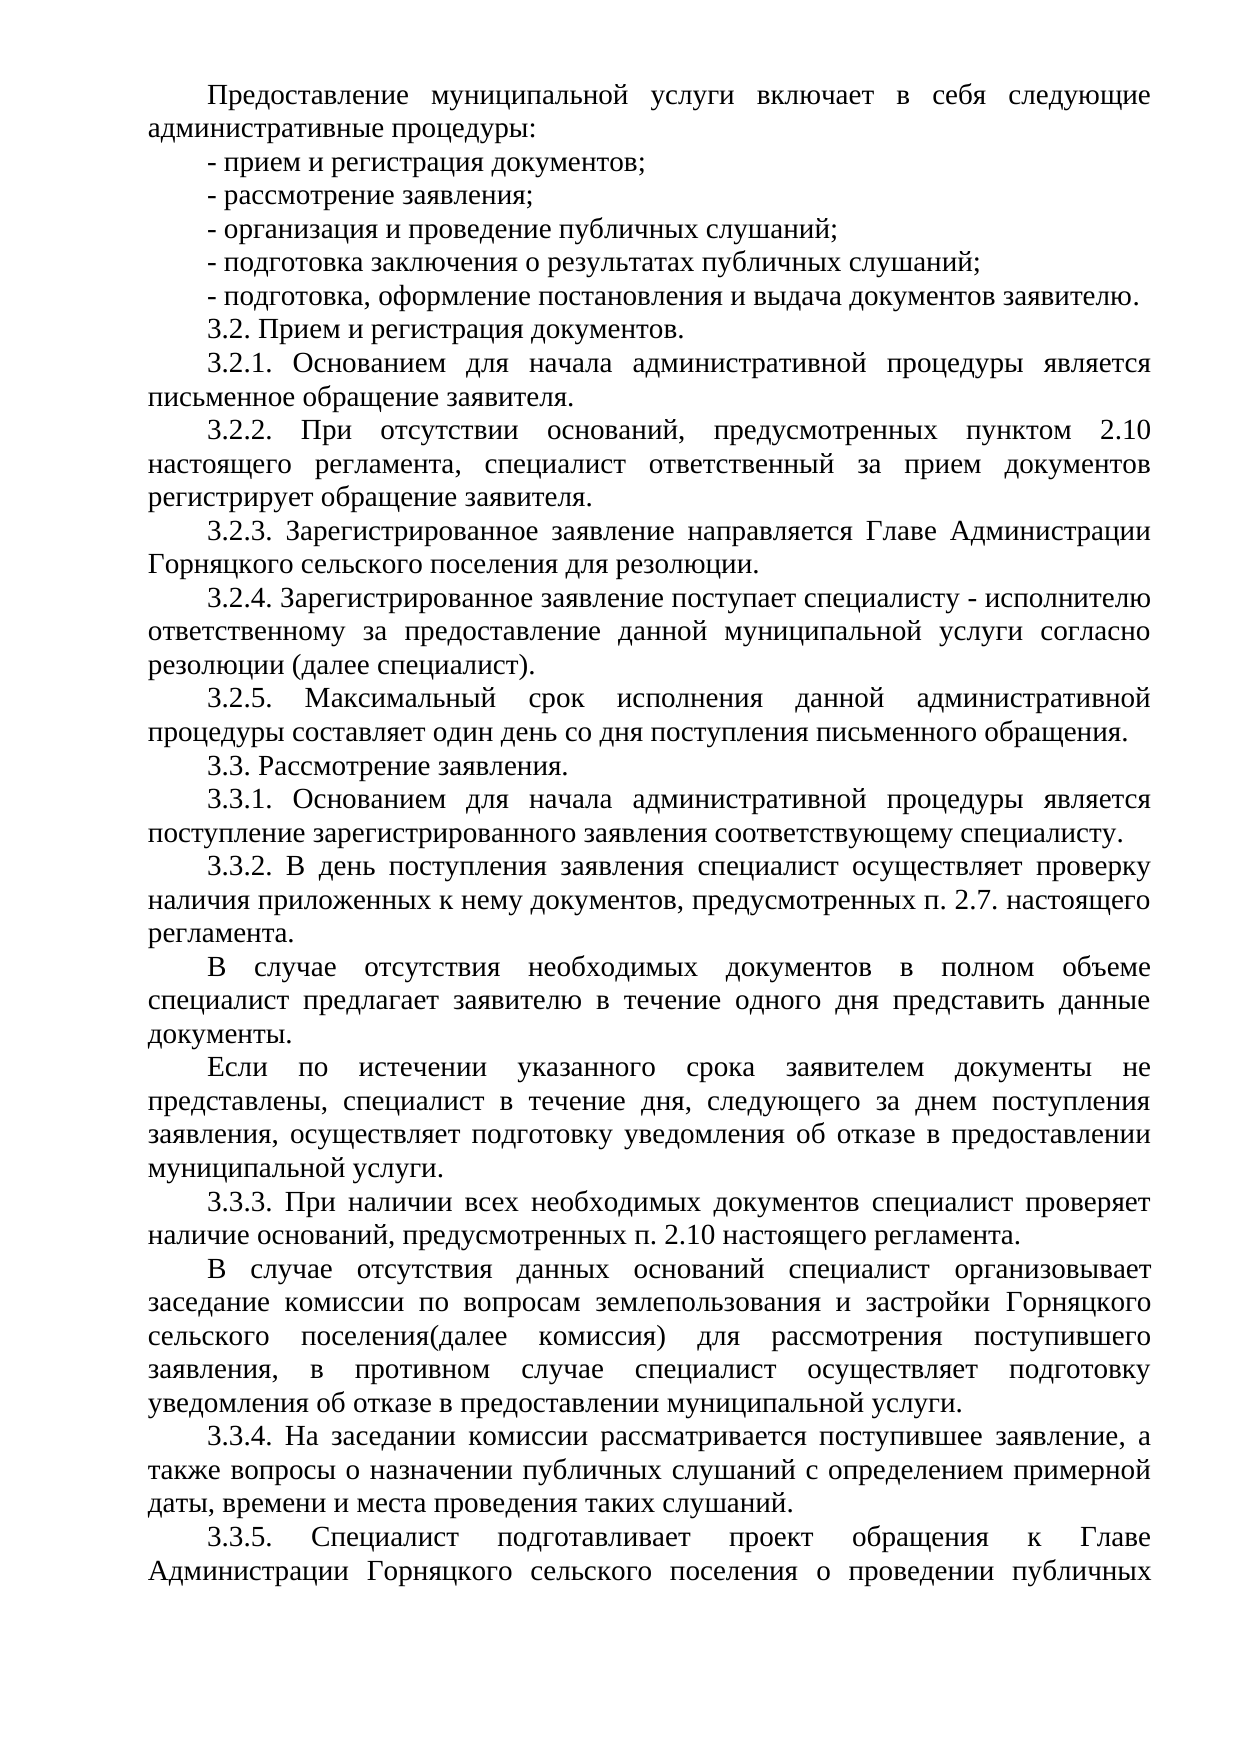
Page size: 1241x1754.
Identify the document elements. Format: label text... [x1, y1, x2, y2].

text - подготовка заключения о результатах публичных слушаний; [148, 244, 1152, 278]
text - подготовка, оформление постановления и выдача документов заявителю. [148, 278, 1152, 312]
text 3.3.4. На заседании комиссии рассматривается поступившее заявление, а также вопросы о назначении публичных слушаний с определением примерной даты, времени и места проведения таких слушаний. [148, 1418, 1152, 1519]
text 3.2.5. Максимальный срок исполнения данной административной процедуры составляет один день со дня поступления письменного обращения. [148, 681, 1152, 748]
text Предоставление муниципальной услуги включает в себя следующие административные процедуры: [148, 77, 1152, 144]
text 3.2.1. Основанием для начала административной процедуры является письменное обращение заявителя. [148, 345, 1152, 412]
text - организация и проведение публичных слушаний; [148, 211, 1152, 244]
text 3.3.3. При наличии всех необходимых документов специалист проверяет наличие оснований, предусмотренных п. 2.10 настоящего регламента. [148, 1184, 1152, 1251]
text Если по истечении указанного срока заявителем документы не представлены, специалист в течение дня, следующего за днем поступления заявления, осуществляет подготовку уведомления об отказе в предоставлении муниципальной услуги. [148, 1049, 1152, 1184]
text В случае отсутствия данных оснований специалист организовывает заседание комиссии по вопросам землепользования и застройки Горняцкого сельского поселения(далее комиссия) для рассмотрения поступившего заявления, в противном случае специалист осуществляет подготовку уведомления об отказе в предоставлении муниципальной услуги. [148, 1251, 1152, 1418]
text 3.3.2. В день поступления заявления специалист осуществляет проверку наличия приложенных к нему документов, предусмотренных п. 2.7. настоящего регламента. [148, 848, 1152, 949]
text 3.3. Рассмотрение заявления. [148, 748, 1152, 781]
text 3.2.3. Зарегистрированное заявление направляется Главе Администрации Горняцкого сельского поселения для резолюции. [148, 513, 1152, 580]
text 3.2.2. При отсутствии оснований, предусмотренных пунктом 2.10 настоящего регламента, специалист ответственный за прием документов регистрирует обращение заявителя. [148, 412, 1152, 513]
text - прием и регистрация документов; [148, 144, 1152, 177]
text 3.3.1. Основанием для начала административной процедуры является поступление зарегистрированного заявления соответствующему специалисту. [148, 781, 1152, 848]
text 3.2. Прием и регистрация документов. [148, 312, 1152, 345]
text В случае отсутствия необходимых документов в полном объеме специалист предлагает заявителю в течение одного дня представить данные документы. [148, 949, 1152, 1049]
text - рассмотрение заявления; [148, 177, 1152, 211]
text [148, 1519, 1152, 1586]
text 3.2.4. Зарегистрированное заявление поступает специалисту - исполнителю ответственному за предоставление данной муниципальной услуги согласно резолюции (далее специалист). [148, 580, 1152, 681]
